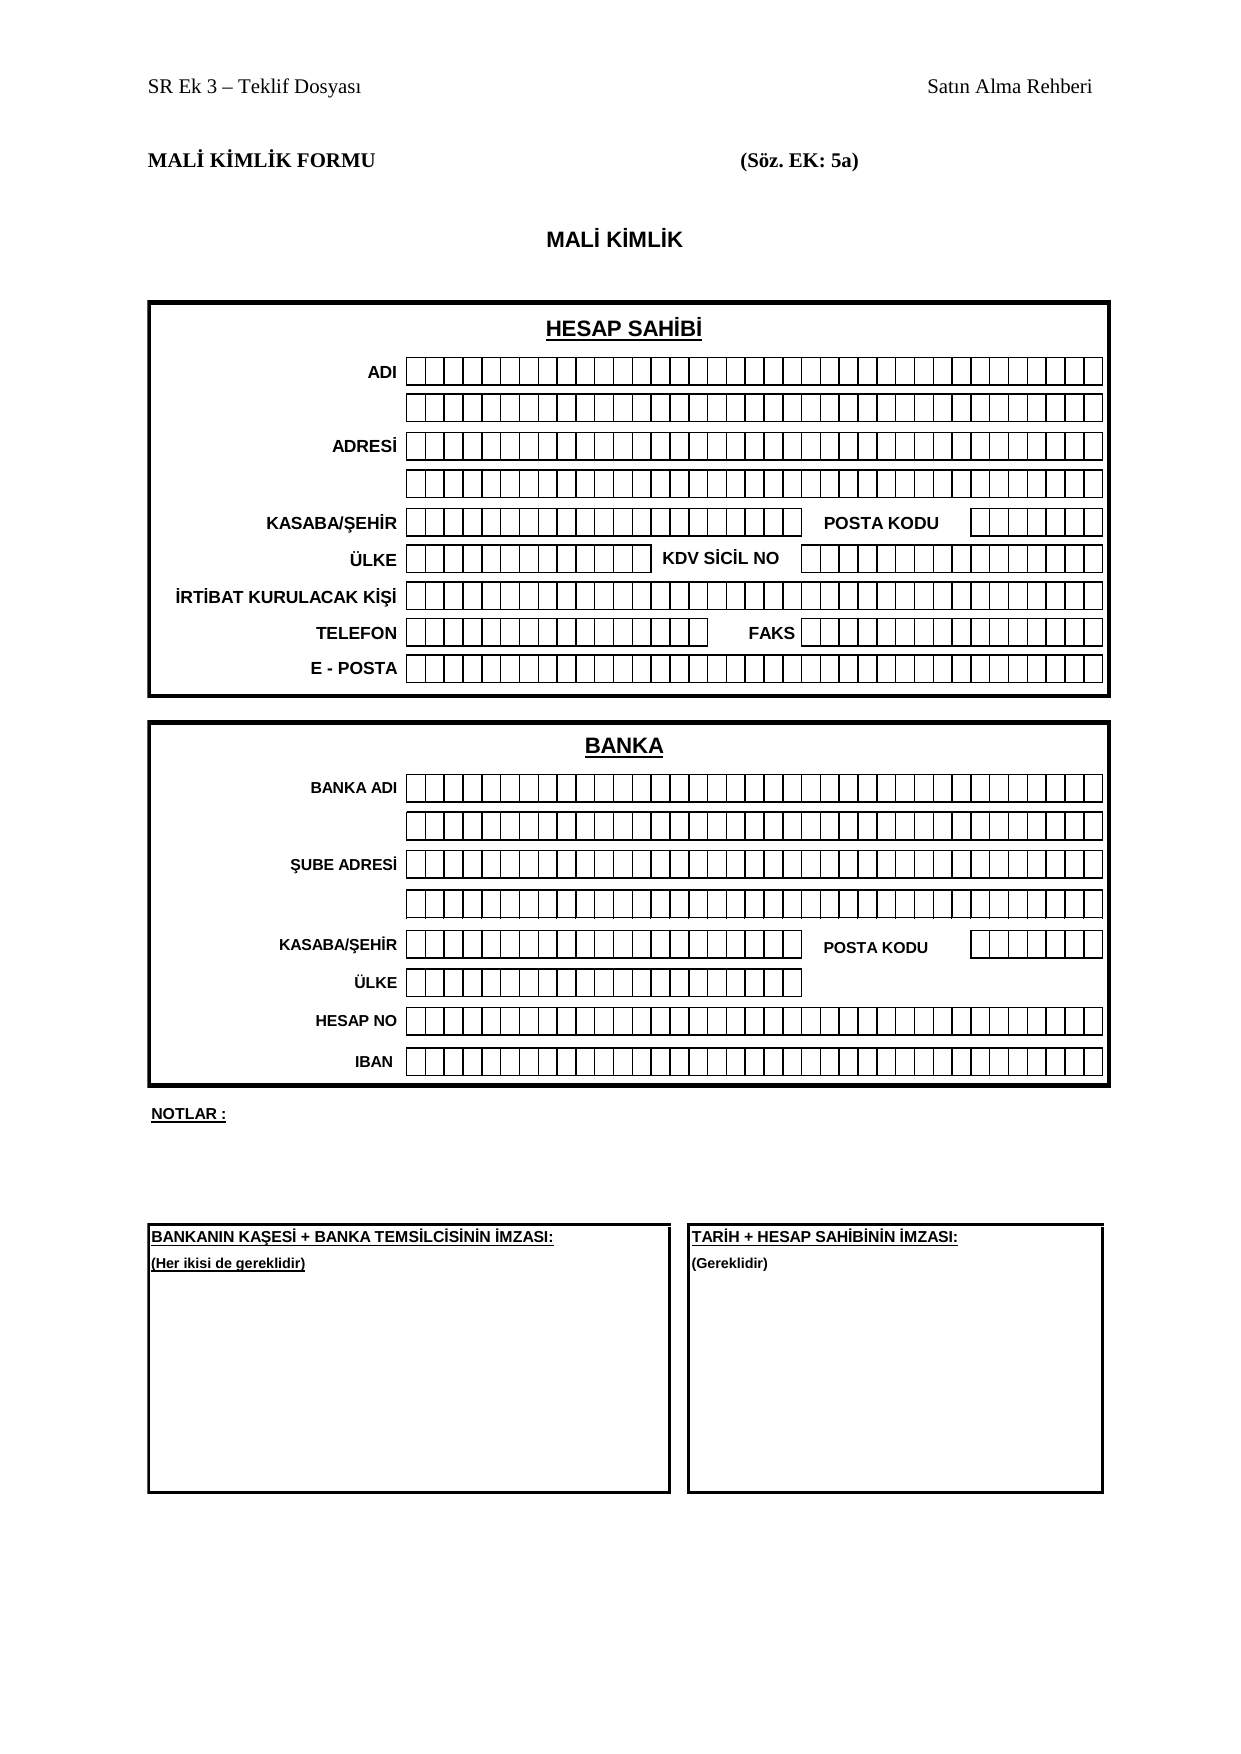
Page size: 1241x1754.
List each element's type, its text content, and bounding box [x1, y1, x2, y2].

text MALİ KİMLİK FORMU (Söz. EK: 5a) [148, 148, 1093, 172]
